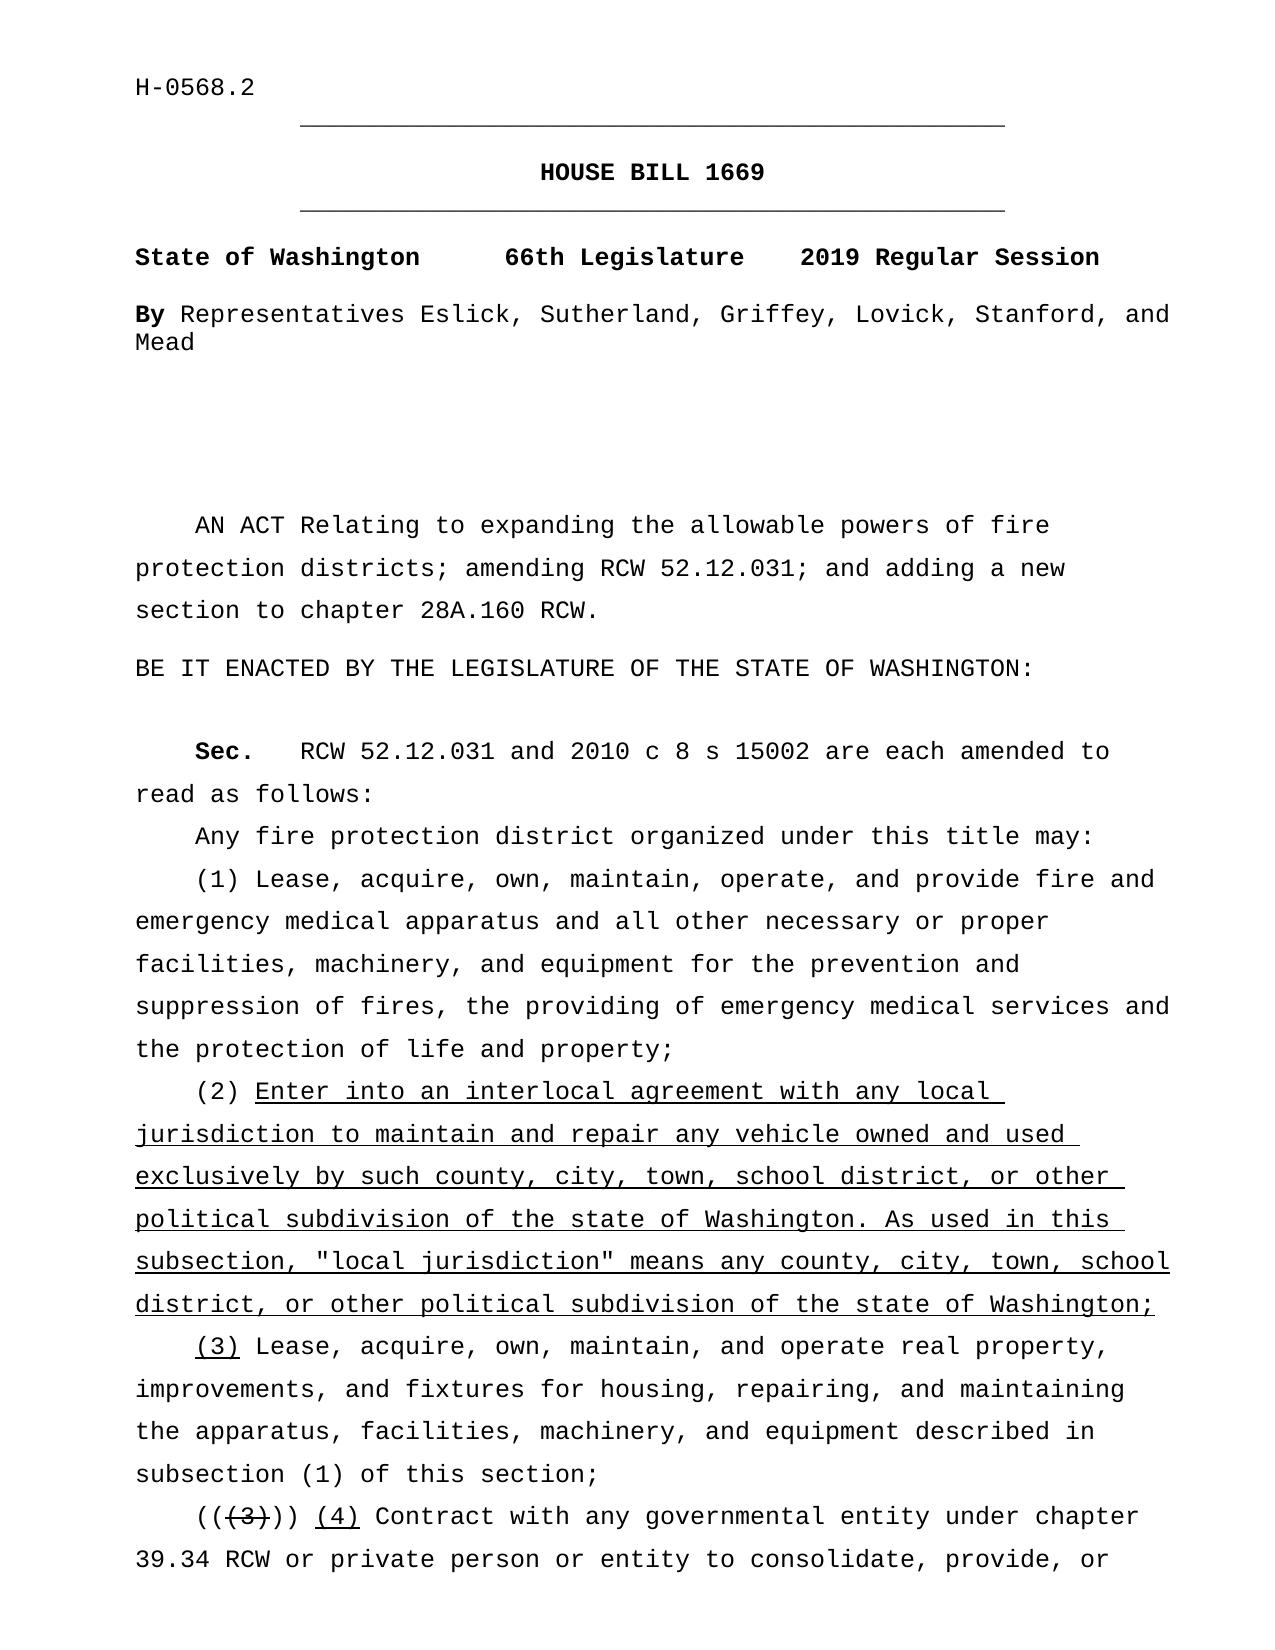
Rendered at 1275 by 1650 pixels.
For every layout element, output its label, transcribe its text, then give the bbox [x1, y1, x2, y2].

text (3) Lease, acquire, own, maintain, and operate real property, improvements, and fixtures for housing, repairing, and maintaining the apparatus, facilities, machinery, and equipment described in subsection (1) of this section; [135, 1321, 1170, 1491]
text State of Washington 66th Legislature 2019 Regular Session [135, 245, 1170, 273]
text Any fire protection district organized under this title may: [135, 811, 1170, 853]
text Sec. RCW 52.12.031 and 2010 c 8 s 15002 are each amended to read as follows: [135, 726, 1170, 811]
text _______________________________________________ [135, 188, 1170, 217]
text AN ACT Relating to expanding the allowable powers of fire protection districts; amending RCW 52.12.031; and adding a new section to chapter 28A.160 RCW. [135, 500, 1170, 627]
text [135, 1491, 1170, 1576]
text HOUSE BILL 1669 [135, 160, 1170, 188]
text _______________________________________________ [135, 103, 1170, 132]
text (2) Enter into an interlocal agreement with any local jurisdiction to maintain and repair any vehicle owned and used exclusively by such county, city, town, school district, or other political subdivision of the state of Washington. As used in this subsection, "local jurisdiction" means any county, city, town, school district, or other political subdivision of the state of Washington; [135, 1066, 1170, 1272]
text (1) Lease, acquire, own, maintain, operate, and provide fire and emergency medical apparatus and all other necessary or proper facilities, machinery, and equipment for the prevention and suppression of fires, the providing of emergency medical services and the protection of life and property; [135, 853, 1170, 1066]
text BE IT ENACTED BY THE LEGISLATURE OF THE STATE OF WASHINGTON: [135, 656, 1170, 684]
text (2) Enter into an interlocal agreement with any local jurisdiction to maintain and repair any vehicle owned and used exclusively by such county, city, town, school district, or other political subdivision of the state of Washington. As used in this subsection, "local jurisdiction" means any county, city, town, school district, or other political subdivision of the state of Washington; [135, 1274, 1170, 1321]
text By Representatives Eslick, Sutherland, Griffey, Lovick, Stanford, and Mead [135, 302, 1170, 358]
text H-0568.2 [135, 75, 1170, 103]
